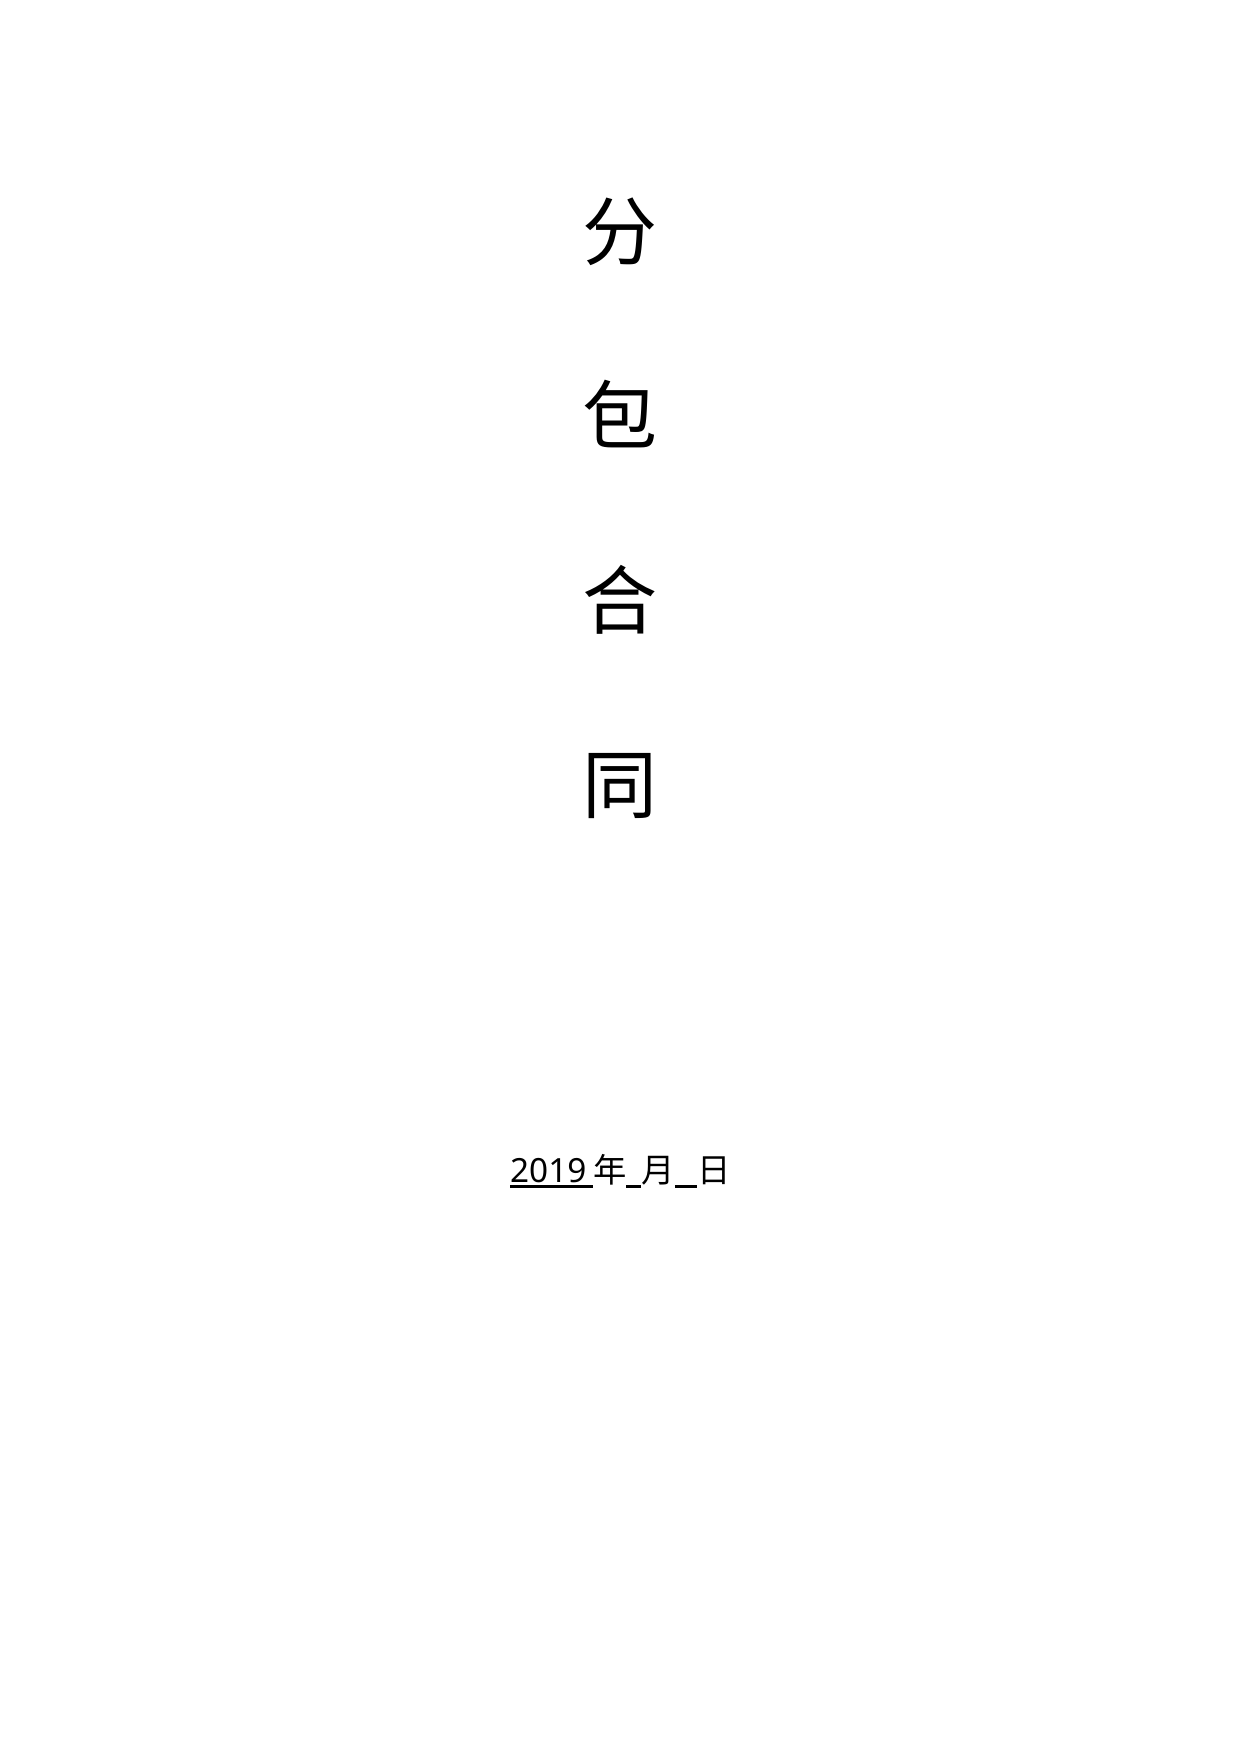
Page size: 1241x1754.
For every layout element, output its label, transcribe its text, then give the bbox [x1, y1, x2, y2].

text 合 [187, 531, 1053, 661]
text 分 [187, 162, 1053, 292]
text 包 [187, 346, 1053, 476]
text 2019年 月 日 [187, 1136, 1053, 1201]
text 同 [187, 715, 1053, 845]
